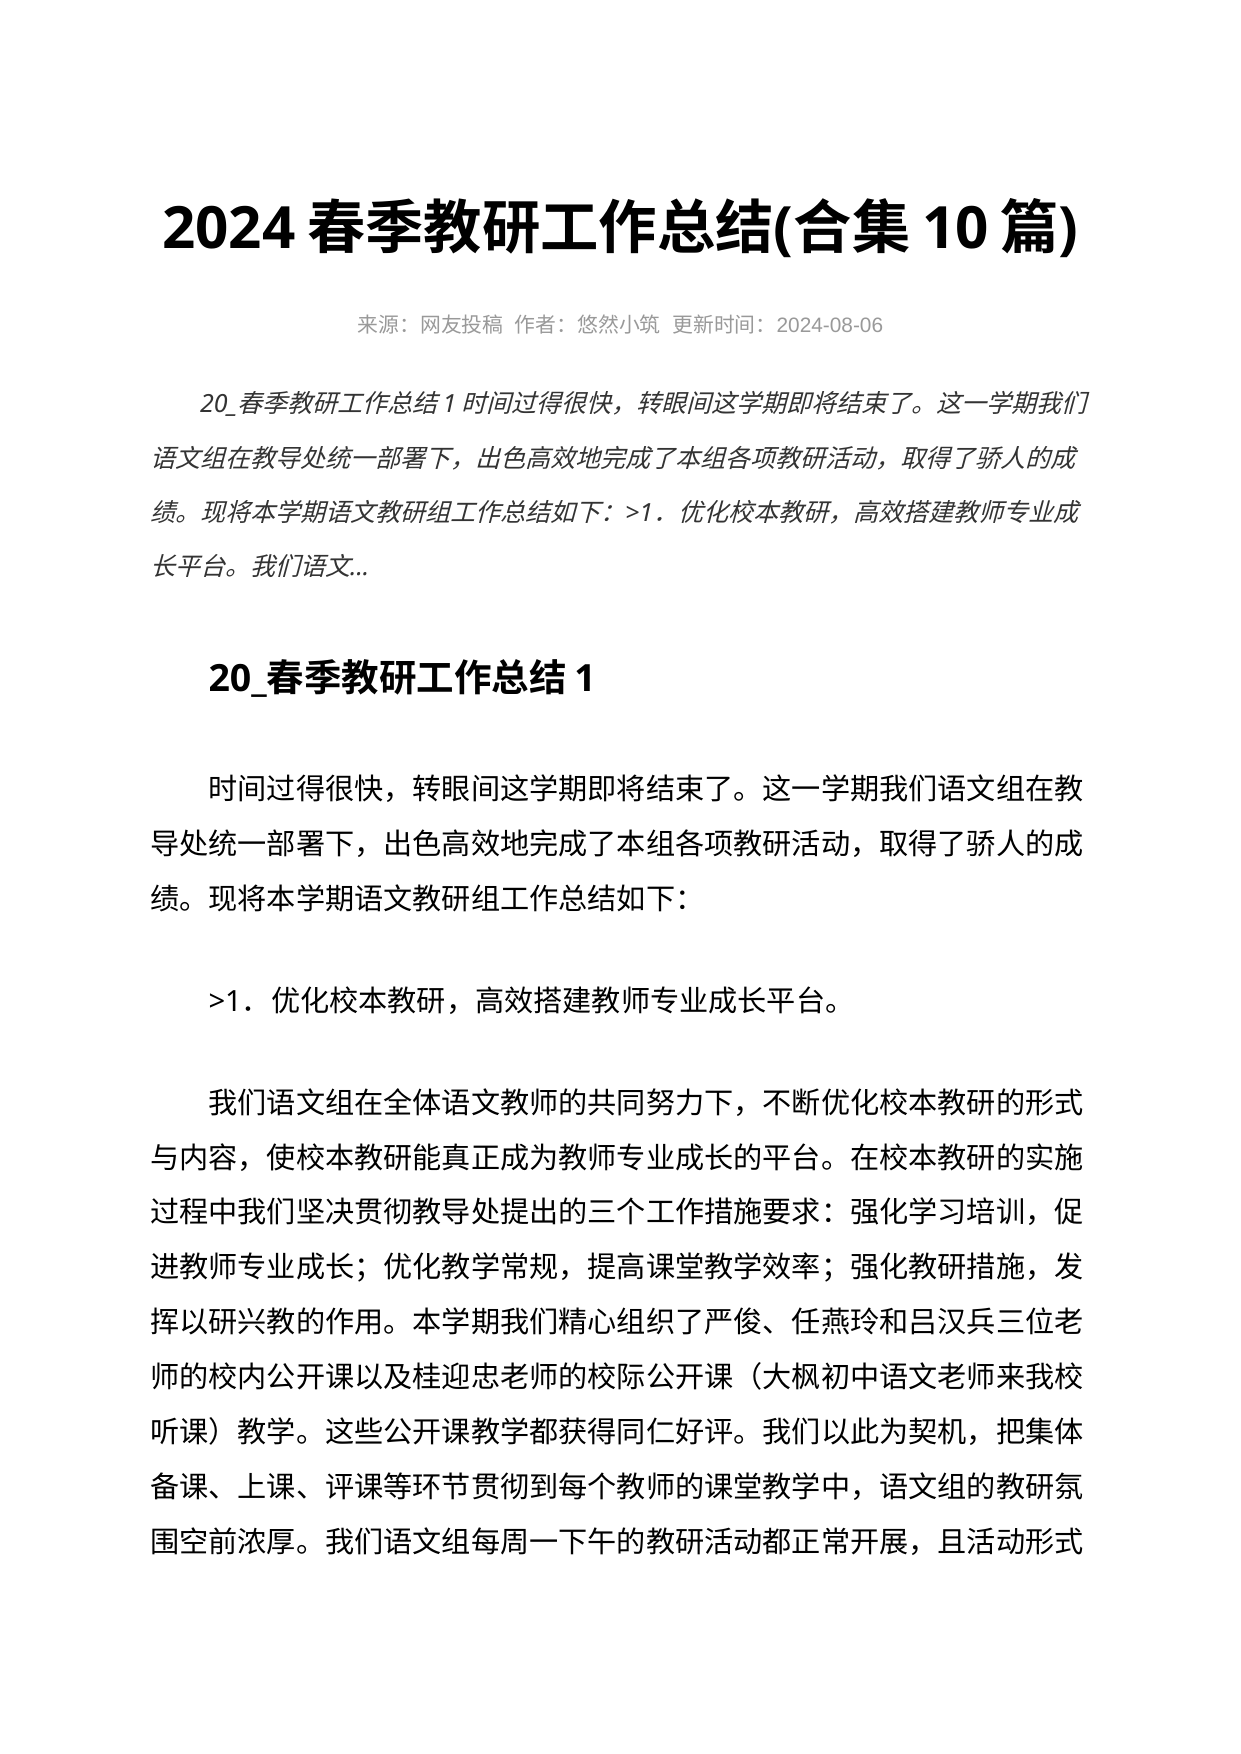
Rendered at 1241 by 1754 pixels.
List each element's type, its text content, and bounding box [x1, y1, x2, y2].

text 20_春季教研工作总结1 [150, 648, 1090, 703]
text 时间过得很快，转眼间这学期即将结束了。这一学期我们语文组在教导处统一部署下，出色高效地完成了本组各项教研活动，取得了骄人的成绩。现将本学期语文教研组工作总结如下： [150, 766, 1090, 918]
text >1．优化校本教研，高效搭建教师专业成长平台。 [150, 977, 1090, 1020]
subtitle 2024春季教研工作总结(合集10篇) [150, 181, 1090, 266]
text 20_春季教研工作总结1时间过得很快，转眼间这学期即将结束了。这一学期我们语文组在教导处统一部署下，出色高效地完成了本组各项教研活动，取得了骄人的成绩。现将本学期语文教研组工作总结如下：>1．优化校本教研，高效搭建教师专业成长平台。我们语文... [150, 384, 1090, 583]
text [150, 1079, 1090, 1561]
text 来源：网友投稿 作者：悠然小筑 更新时间：2024-08-06 [150, 313, 1090, 337]
